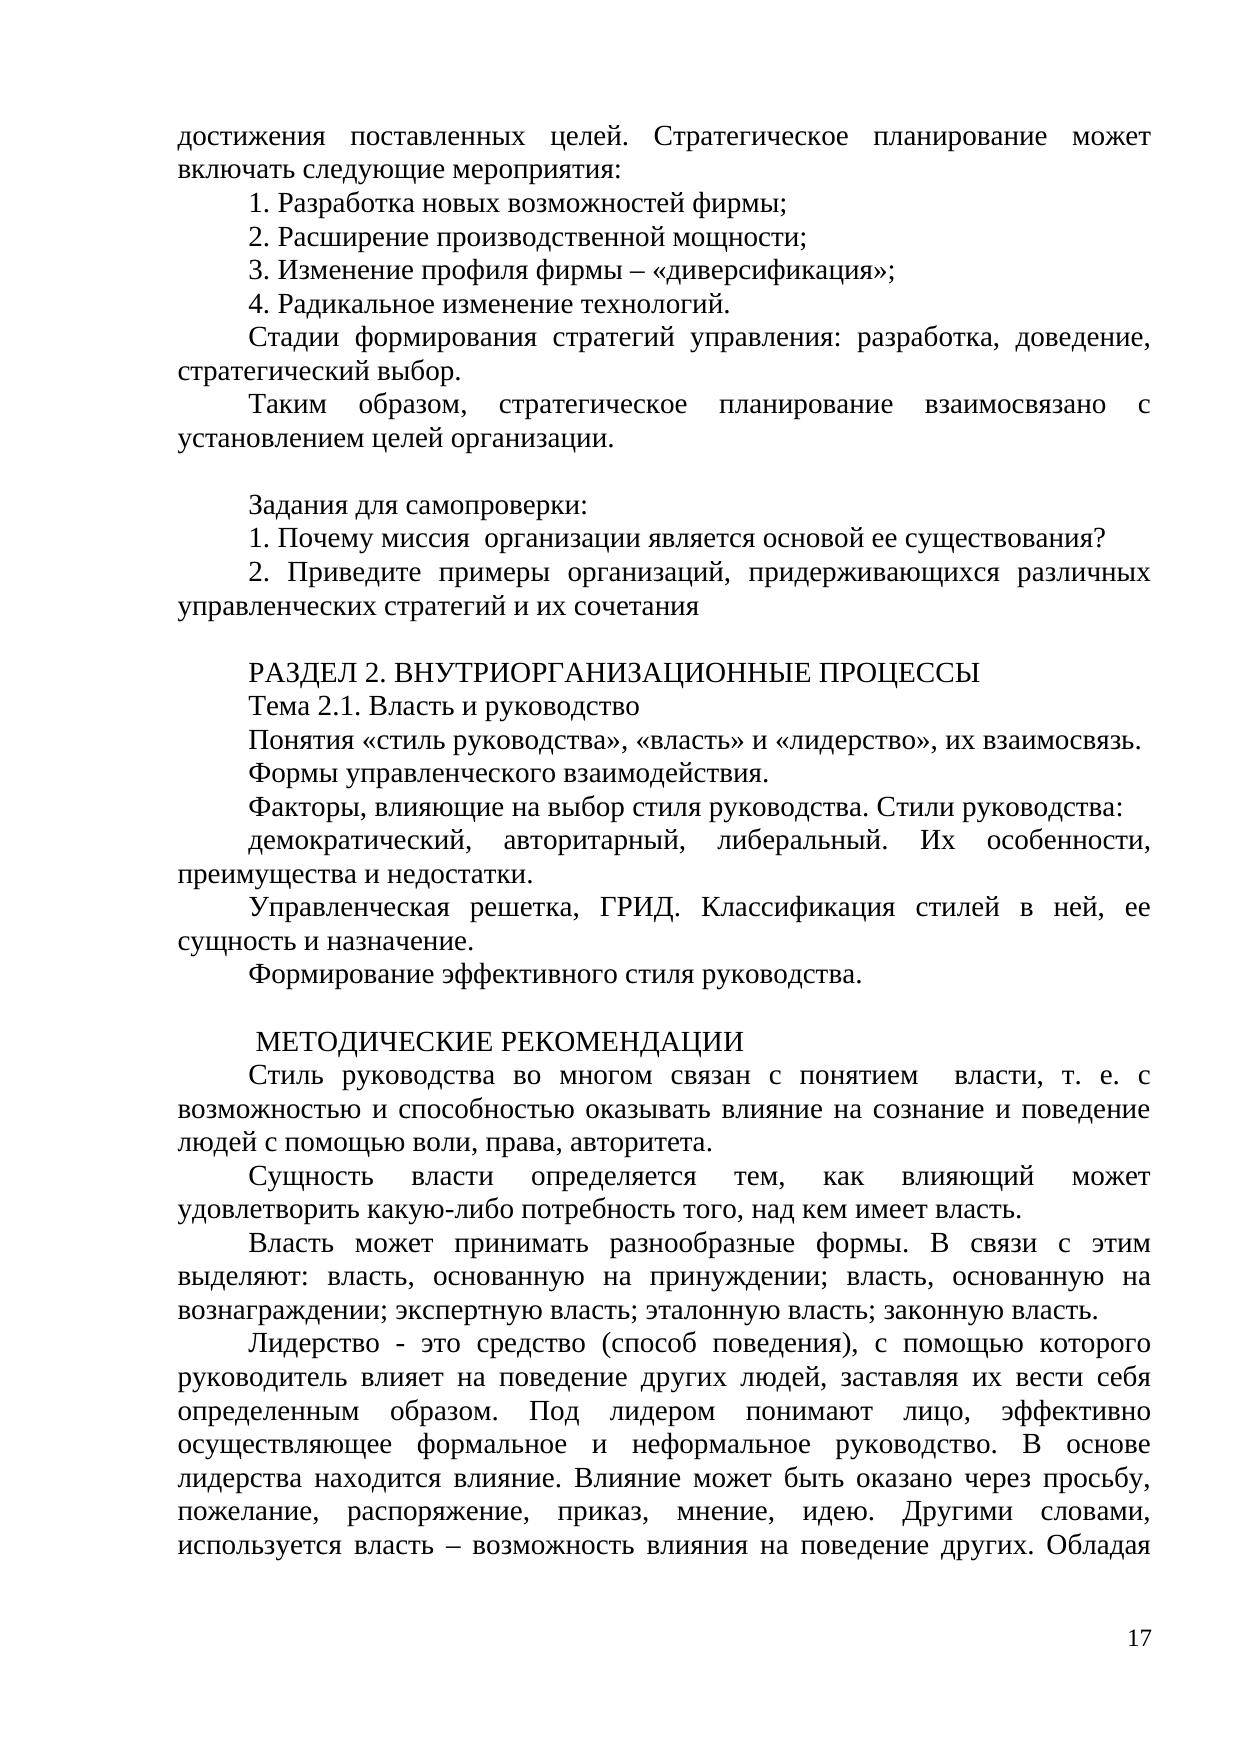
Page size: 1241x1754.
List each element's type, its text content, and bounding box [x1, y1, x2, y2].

text Таким образом, стратегическое планирование взаимосвязано с установлением целей организации. [177, 386, 1152, 453]
text МЕТОДИЧЕСКИЕ РЕКОМЕНДАЦИИ [177, 1024, 1152, 1057]
text 4. Радикальное изменение технологий. [177, 286, 1152, 319]
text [177, 1326, 1152, 1560]
text РАЗДЕЛ 2. ВНУТРИОРГАНИЗАЦИОННЫЕ ПРОЦЕССЫ [177, 655, 1152, 688]
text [177, 118, 1152, 185]
text Власть может принимать разнообразные формы. В связи с этим выделяют: власть, основанную на принуждении; власть, основанную на вознаграждении; экспертную власть; эталонную власть; законную власть. [177, 1225, 1152, 1326]
text Формирование эффективного стиля руководства. [177, 957, 1152, 990]
text Факторы, влияющие на выбор стиля руководства. Стили руководства: [177, 789, 1152, 822]
text 2. Приведите примеры организаций, придерживающихся различных управленческих стратегий и их сочетания [177, 554, 1152, 621]
text 3. Изменение профиля фирмы – «диверсификация»; [177, 252, 1152, 286]
text 2. Расширение производственной мощности; [177, 219, 1152, 252]
text Понятия «стиль руководства», «власть» и «лидерство», их взаимосвязь. [177, 722, 1152, 755]
text Формы управленческого взаимодействия. [177, 755, 1152, 789]
text Стиль руководства во многом связан с понятием власти, т. е. с возможностью и способностью оказывать влияние на сознание и поведение людей с помощью воли, права, авторитета. [177, 1057, 1152, 1158]
text 1. Почему миссия организации является основой ее существования? [177, 521, 1152, 554]
text Сущность власти определяется тем, как влияющий может удовлетворить какую-либо потребность того, над кем имеет власть. [177, 1158, 1152, 1225]
text демократический, авторитарный, либеральный. Их особенности, преимущества и недостатки. [177, 822, 1152, 889]
text Стадии формирования стратегий управления: разработка, доведение, стратегический выбор. [177, 319, 1152, 386]
text Задания для самопроверки: [177, 487, 1152, 521]
text 1. Разработка новых возможностей фирмы; [177, 185, 1152, 219]
text Управленческая решетка, ГРИД. Классификация стилей в ней, ее сущность и назначение. [177, 889, 1152, 957]
text Тема 2.1. Власть и руководство [177, 688, 1152, 722]
